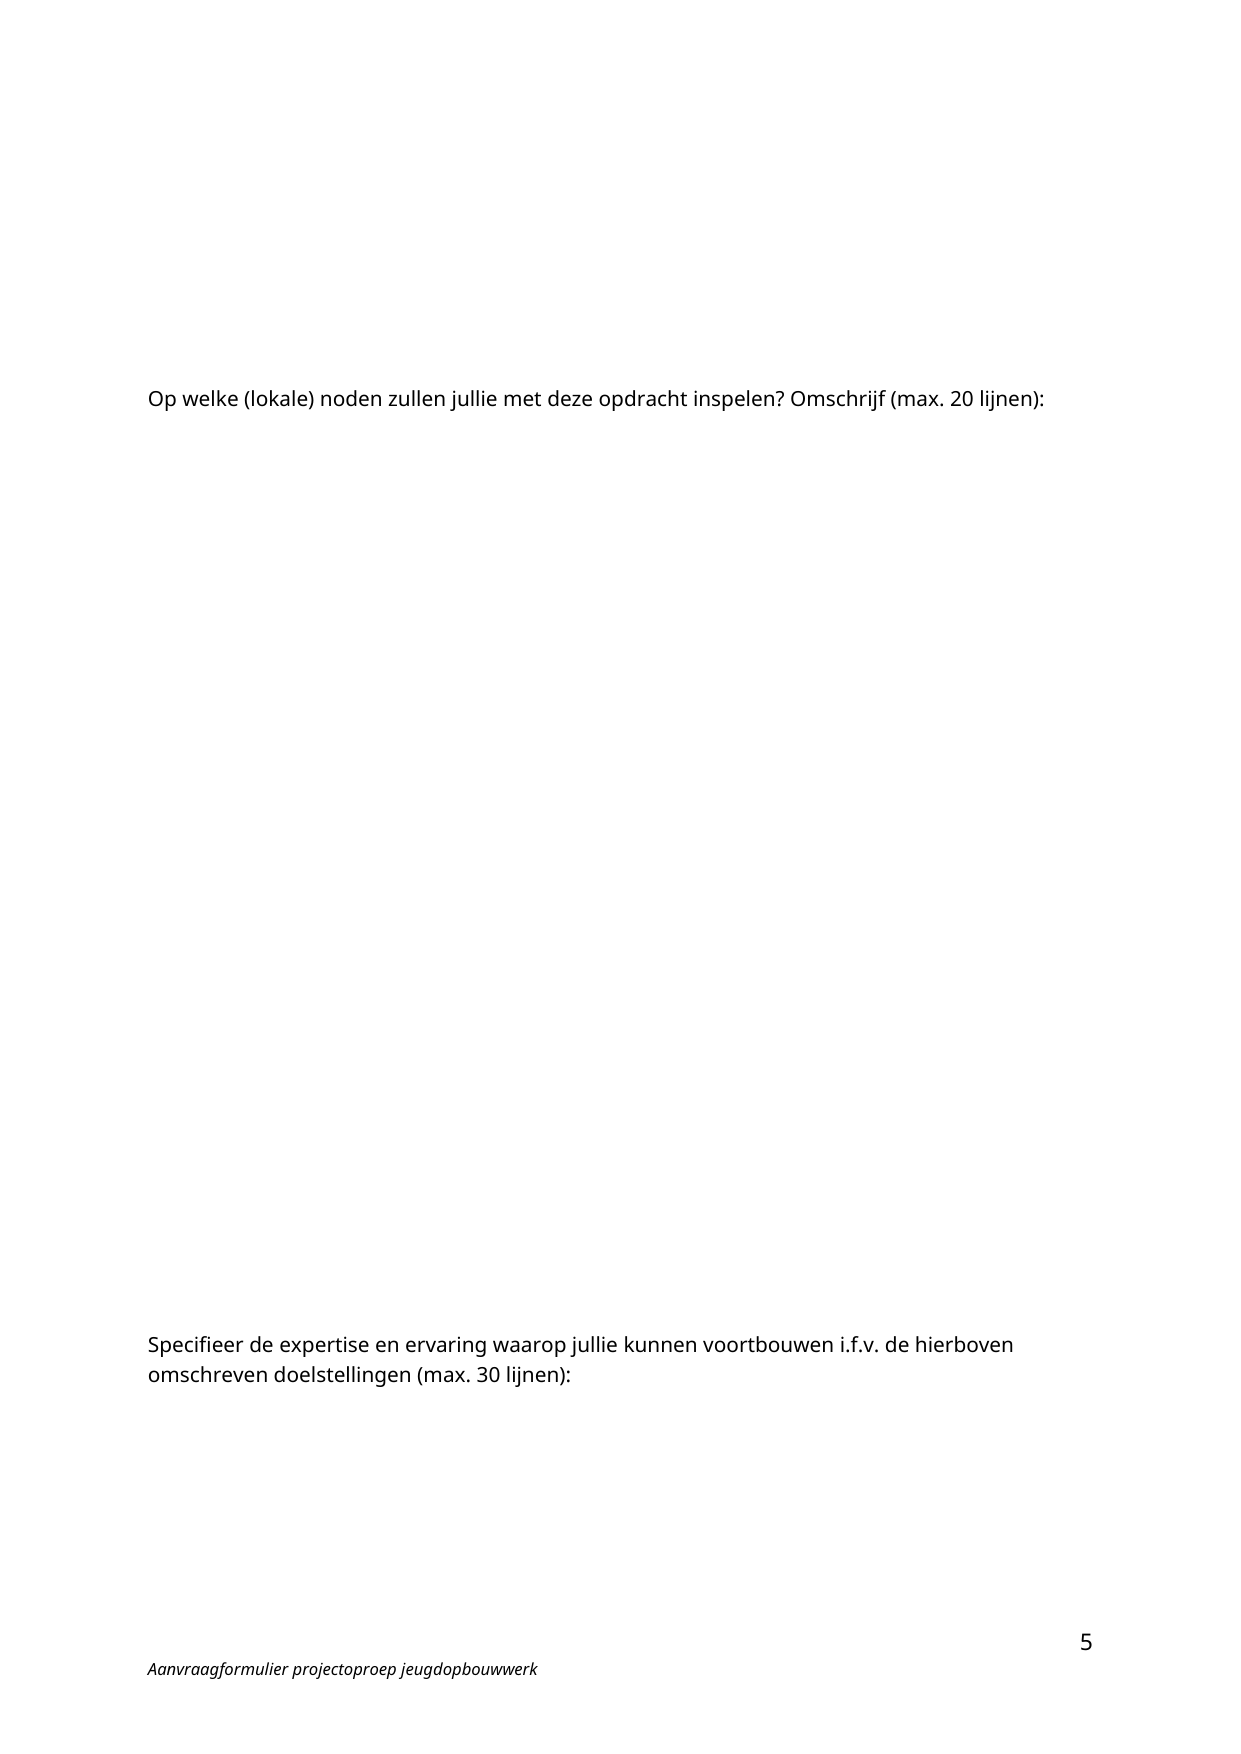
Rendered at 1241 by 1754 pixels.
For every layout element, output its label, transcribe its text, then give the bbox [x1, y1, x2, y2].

text Op welke (lokale) noden zullen jullie met deze opdracht inspelen? Omschrijf (max. 20 lijnen): [148, 384, 1093, 412]
text Specifieer de expertise en ervaring waarop jullie kunnen voortbouwen i.f.v. de hierboven omschreven doelstellingen (max. 30 lijnen): [148, 1330, 1093, 1389]
